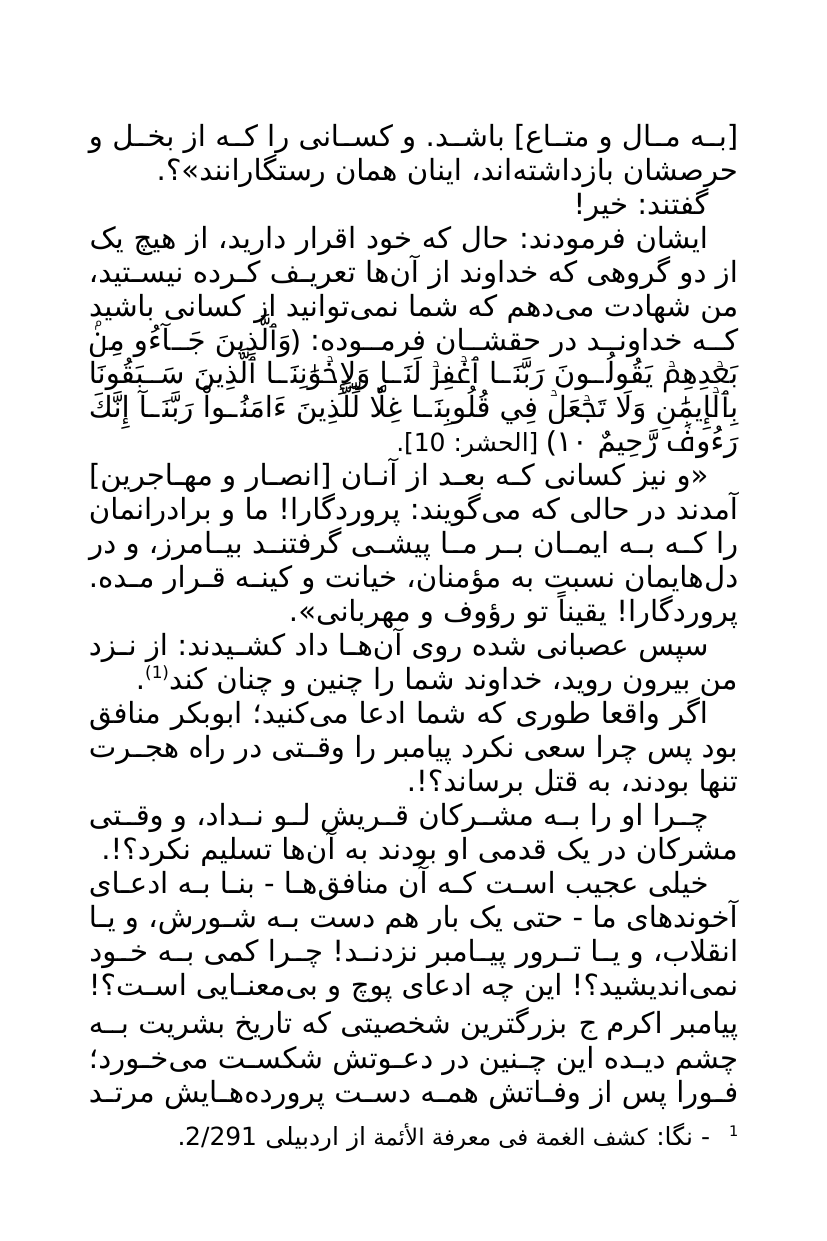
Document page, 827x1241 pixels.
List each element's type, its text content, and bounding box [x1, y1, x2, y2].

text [89, 866, 738, 1109]
text ایشان فرمودند: حال که خود اقرار دارید، از هیچ یک از دو گروهی که خداوند از آن‌ها تعریف کرده نیستید، من شهادت می‌دهم که شما نمی‌توانید از کسانی باشید که خداوند در حقشان فرموده: ﴿وَٱلَّذِينَ جَآءُو مِنۢ بَعۡدِهِمۡ يَقُولُونَ رَبَّنَا ٱغۡفِرۡ لَنَا وَلِإِخۡوَٰنِنَا ٱلَّذِينَ سَبَقُونَا بِٱلۡإِيمَٰنِ وَلَا تَجۡعَلۡ فِي قُلُوبِنَا غِلّٗا لِّلَّذِينَ ءَامَنُواْ رَبَّنَآ إِنَّكَ رَءُوفٞ رَّحِيمٌ ١٠﴾ [الحشر: 10]. [89, 221, 738, 459]
text سپس عصبانی شده روی آن‌ها داد کشیدند: از نزد من بیرون روید، خداوند شما را چنین و چنان کند(). [89, 628, 738, 696]
text «و نیز کسانی که بعد از آنان [انصار و مهاجرین] آمدند در حالی که می‌گویند: پروردگارا! ما و برادرانمان را که به ایمان بر ما پیشی گرفتند بیامرز، و در دل‌هایمان نسبت به مؤمنان، خیانت و کینه قرار مده. پروردگارا! یقیناً تو رؤوف و مهربانی». [89, 459, 738, 628]
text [89, 119, 738, 187]
text اگر واقعا طوری که شما ادعا می‌کنید؛ ابوبکر منافق بود پس چرا سعی نکرد پیامبر را وقتی در راه هجرت تنها بودند، به قتل برساند؟!. [89, 696, 738, 798]
text چرا او را به مشرکان قریش لو نداد، و وقتی مشرکان در یک قدمی او بودند به آن‌ها تسلیم نکرد؟!. [89, 798, 738, 866]
text گفتند: خیر! [89, 187, 738, 221]
